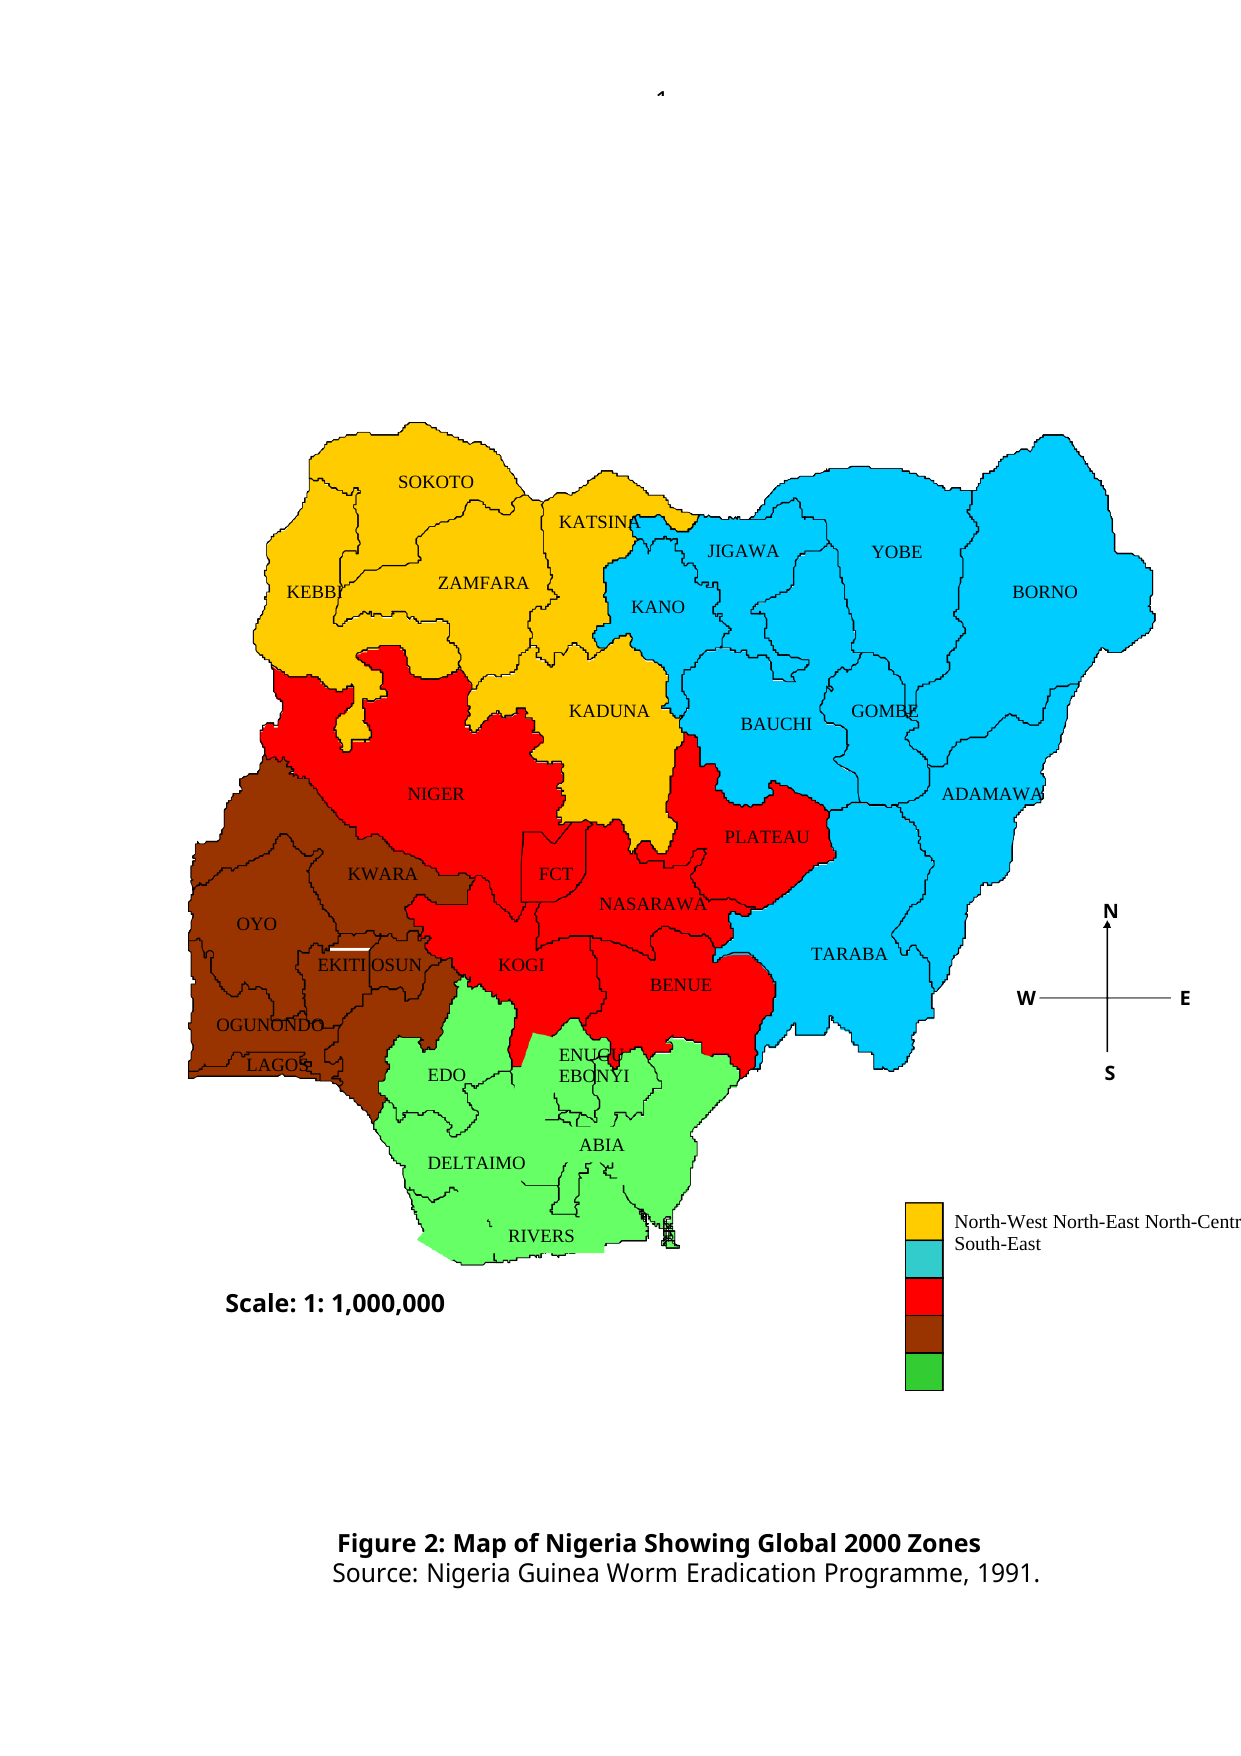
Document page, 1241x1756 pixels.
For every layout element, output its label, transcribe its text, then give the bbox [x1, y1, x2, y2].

subtitle Source: Nigeria Guinea Worm Eradication Programme, 1991. [281, 1558, 1091, 1589]
text E [175, 984, 1190, 1011]
text Figure 2: Map of Nigeria Showing Global 2000 Zones [227, 1528, 1091, 1558]
picture [188, 422, 1171, 984]
picture [188, 1011, 1171, 1391]
